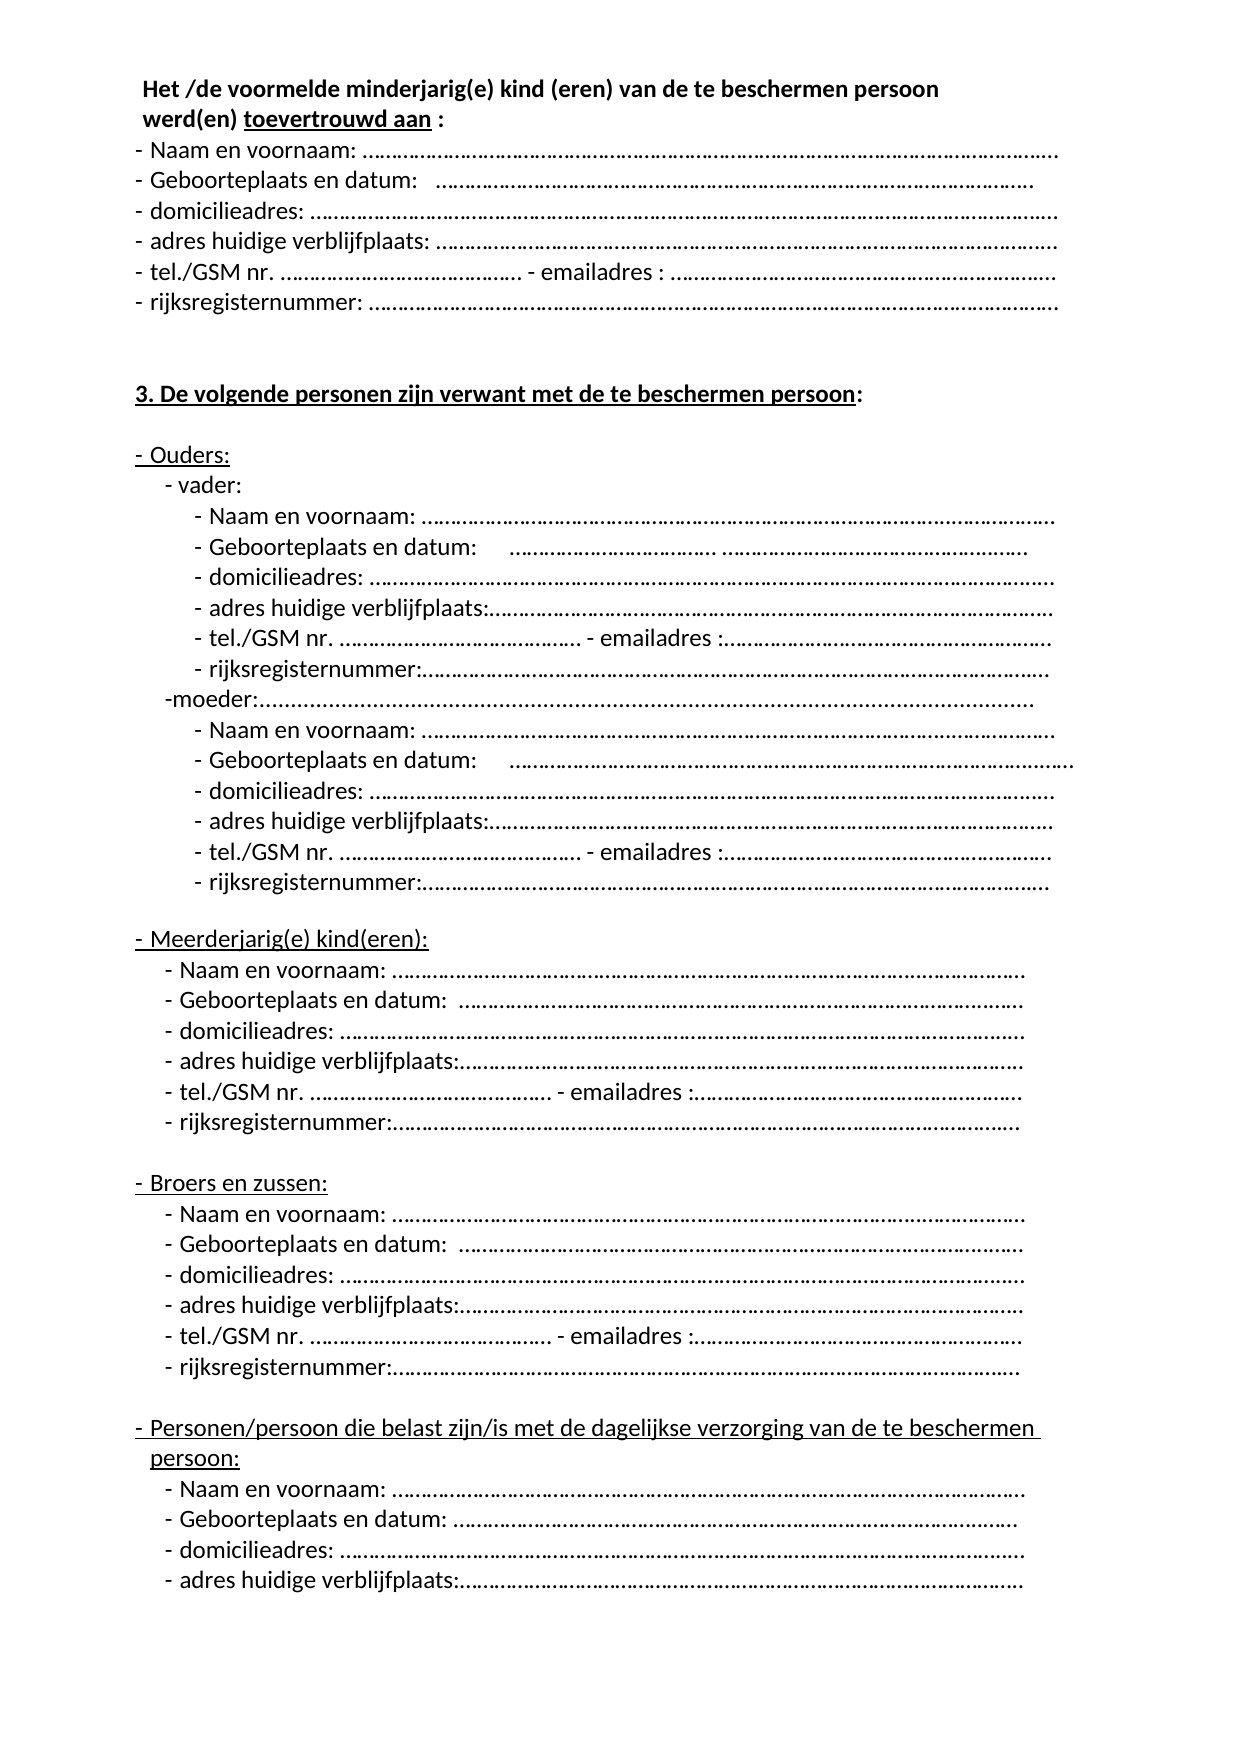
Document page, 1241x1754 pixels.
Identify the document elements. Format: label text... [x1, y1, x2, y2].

text - Geboorteplaats en datum: ………………………………………………………………………………..…… [164, 1228, 1110, 1259]
text - rijksregisternummer:…………………………………………………………………………………………….… [194, 866, 1110, 897]
text - domicilieadres: ……………………………………………………………………………………………………..… [164, 1534, 1110, 1564]
text - Naam en voornaam: ………………………………………………………………………………..……………… [164, 1473, 1110, 1503]
text 3. De volgende personen zijn verwant met de te beschermen persoon: [135, 378, 1110, 409]
text - Personen/persoon die belast zijn/is met de dagelijkse verzorging van de te beschermen persoon: [135, 1412, 1110, 1473]
text -moeder:........................................................................................................................... [164, 683, 1110, 714]
text - Geboorteplaats en datum: ………………………………………………………………………………..…… [164, 1503, 1110, 1534]
text - Naam en voornaam: ………………………………………………………………………………..……………… [164, 1198, 1110, 1228]
text - Naam en voornaam: ………………………………………………………………………………..……………… [164, 954, 1110, 984]
text - adres huidige verblijfplaats:…………………………………………………………………………………….. [194, 805, 1110, 836]
text - rijksregisternummer:…………………………………………………………………………………………….… [194, 653, 1110, 683]
text - adres huidige verblijfplaats: ……………………………………………………………………………………………... [135, 226, 1110, 256]
text - tel./GSM nr. …………………………………… - emailadres :………………………………………………… [164, 1320, 1110, 1351]
text - tel./GSM nr. …………………………………… - emailadres :………………………………………………… [164, 1076, 1110, 1106]
text - adres huidige verblijfplaats:…………………………………………………………………………………….. [164, 1564, 1110, 1595]
text - domicilieadres: ……………………………………………………………………………………………………..… [164, 1259, 1110, 1289]
text - domicilieadres: ……………………………………………………………………………………………………………….… [135, 195, 1110, 226]
text - tel./GSM nr. …………………………………… - emailadres :………………………………………………… [194, 622, 1110, 653]
text - rijksregisternummer:…………………………………………………………………………………………….… [164, 1106, 1110, 1137]
text - tel./GSM nr. …………………………………… - emailadres : ……………………………………………………….… [135, 256, 1110, 287]
text - rijksregisternummer: ………………………………………………………………………………………………………… [135, 287, 1110, 317]
text - Naam en voornaam: ………………………………………………………………………………..……………… [194, 500, 1110, 531]
text - Geboorteplaats en datum: ………………………………………………………………………………..…… [194, 744, 1110, 775]
text - domicilieadres: ……………………………………………………………………………………………………..… [194, 561, 1110, 592]
text - Meerderjarig(e) kind(eren): [135, 923, 1110, 954]
text - rijksregisternummer:…………………………………………………………………………………………….… [164, 1351, 1110, 1381]
text - tel./GSM nr. …………………………………… - emailadres :………………………………………………… [194, 836, 1110, 866]
text - domicilieadres: ……………………………………………………………………………………………………..… [194, 775, 1110, 805]
text - Ouders: [135, 439, 1110, 470]
text Het /de voormelde minderjarig(e) kind (eren) van de te beschermen persoon werd(en) toevertrouwd aan : [142, 73, 1020, 134]
text - adres huidige verblijfplaats:…………………………………………………………………………………….. [194, 592, 1110, 622]
text - adres huidige verblijfplaats:…………………………………………………………………………………….. [164, 1289, 1110, 1320]
text - Geboorteplaats en datum: ……………………………… ………………………………………..…… [194, 531, 1110, 561]
text - Geboorteplaats en datum: ………………………………………………………………………………………….. [135, 164, 1110, 195]
text - domicilieadres: ……………………………………………………………………………………………………..… [164, 1015, 1110, 1045]
text - Naam en voornaam: ………………………………………………………………………………..……………… [194, 714, 1110, 744]
text - vader: [164, 470, 1110, 500]
text - Geboorteplaats en datum: ………………………………………………………………………………..…… [164, 984, 1110, 1015]
text - adres huidige verblijfplaats:…………………………………………………………………………………….. [164, 1045, 1110, 1076]
text - Broers en zussen: [135, 1167, 1110, 1198]
text - Naam en voornaam: ……………………………………………………………………………………………………….… [135, 134, 1110, 164]
